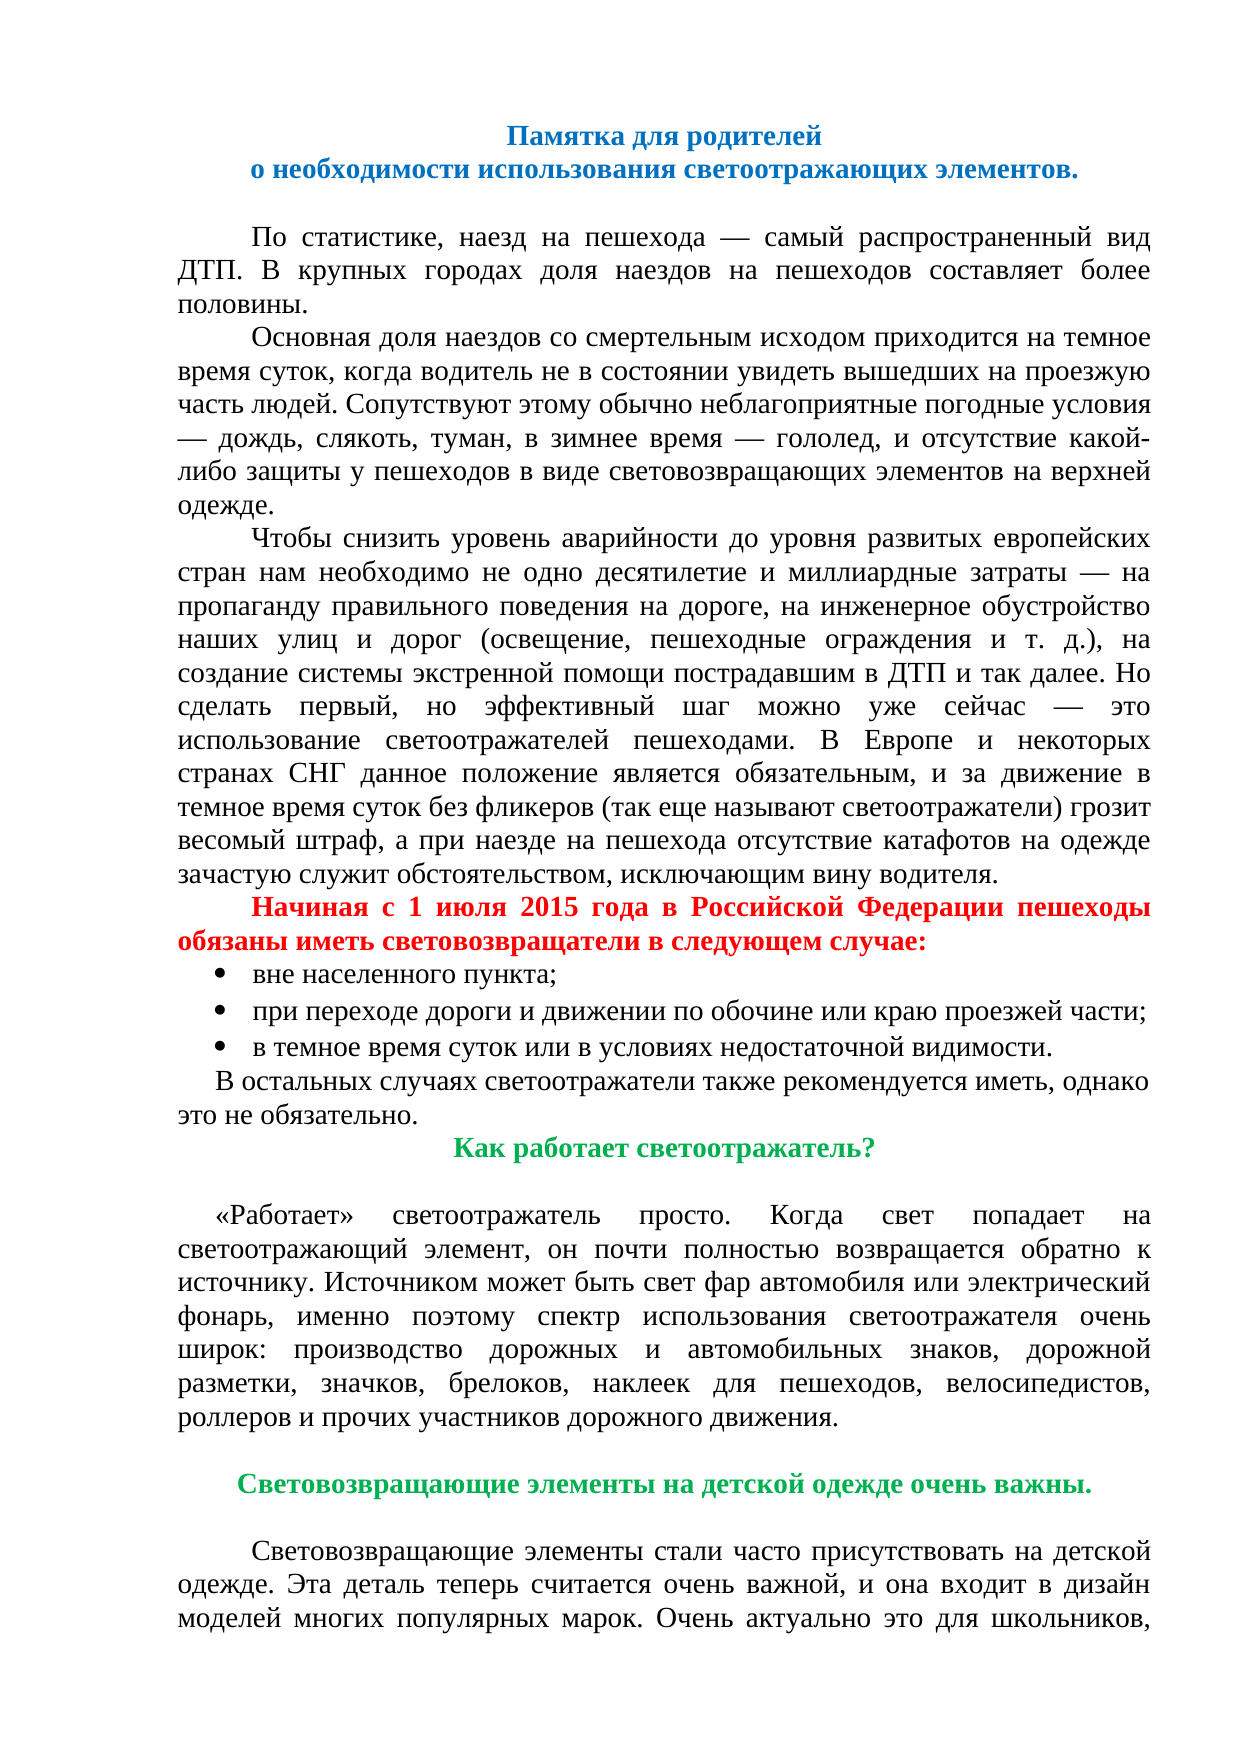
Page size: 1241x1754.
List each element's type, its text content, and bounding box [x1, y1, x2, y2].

text Основная доля наездов со смертельным исходом приходится на темное время суток, когда водитель не в состоянии увидеть вышедших на проезжую часть людей. Сопутствуют этому обычно неблагоприятные погодные условия — дождь, слякоть, туман, в зимнее время — гололед, и отсутствие какой-либо защиты у пешеходов в виде световозвращающих элементов на верхней одежде. [177, 319, 1152, 521]
text Начиная с 1 июля 2015 года в Российской Федерации пешеходы обязаны иметь световозвращатели в следующем случае: [177, 889, 1152, 957]
text Памятка для родителей [177, 118, 1152, 152]
text «Работает» светоотражатель просто. Когда свет попадает на светоотражающий элемент, он почти полностью возвращается обратно к источнику. Источником может быть свет фар автомобиля или электрический фонарь, именно поэтому спектр использования светоотражателя очень широк: производство дорожных и автомобильных знаков, дорожной разметки, значков, брелоков, наклеек для пешеходов, велосипедистов, роллеров и прочих участников дорожного движения. [177, 1197, 1152, 1432]
text Как работает светоотражатель? [177, 1130, 1152, 1164]
text о необходимости использования светоотражающих элементов. [177, 152, 1152, 185]
text Чтобы снизить уровень аварийности до уровня развитых европейских стран нам необходимо не одно десятилетие и миллиардные затраты — на пропаганду правильного поведения на дороге, на инженерное обустройство наших улиц и дорог (освещение, пешеходные ограждения и т. д.), на создание системы экстренной помощи пострадавшим в ДТП и так далее. Но сделать первый, но эффективный шаг можно уже сейчас — это использование светоотражателей пешеходами. В Европе и некоторых странах СНГ данное положение является обязательным, и за движение в темное время суток без фликеров (так еще называют светоотражатели) грозит весомый штраф, а при наезде на пешехода отсутствие катафотов на одежде зачастую служит обстоятельством, исключающим вину водителя. [177, 521, 1152, 889]
list при переходе дороги и движении по обочине или краю проезжей части; [215, 993, 1152, 1027]
list вне населенного пункта; [215, 957, 1152, 990]
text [177, 1533, 1152, 1633]
text В остальных случаях светоотражатели также рекомендуется иметь, однако это не обязательно. [177, 1063, 1152, 1130]
text По статистике, наезд на пешехода — самый распространенный вид ДТП. В крупных городах доля наездов на пешеходов составляет более половины. [177, 219, 1152, 319]
list в темное время суток или в условиях недостаточной видимости. [215, 1029, 1152, 1063]
text Световозвращающие элементы на детской одежде очень важны. [177, 1466, 1152, 1499]
